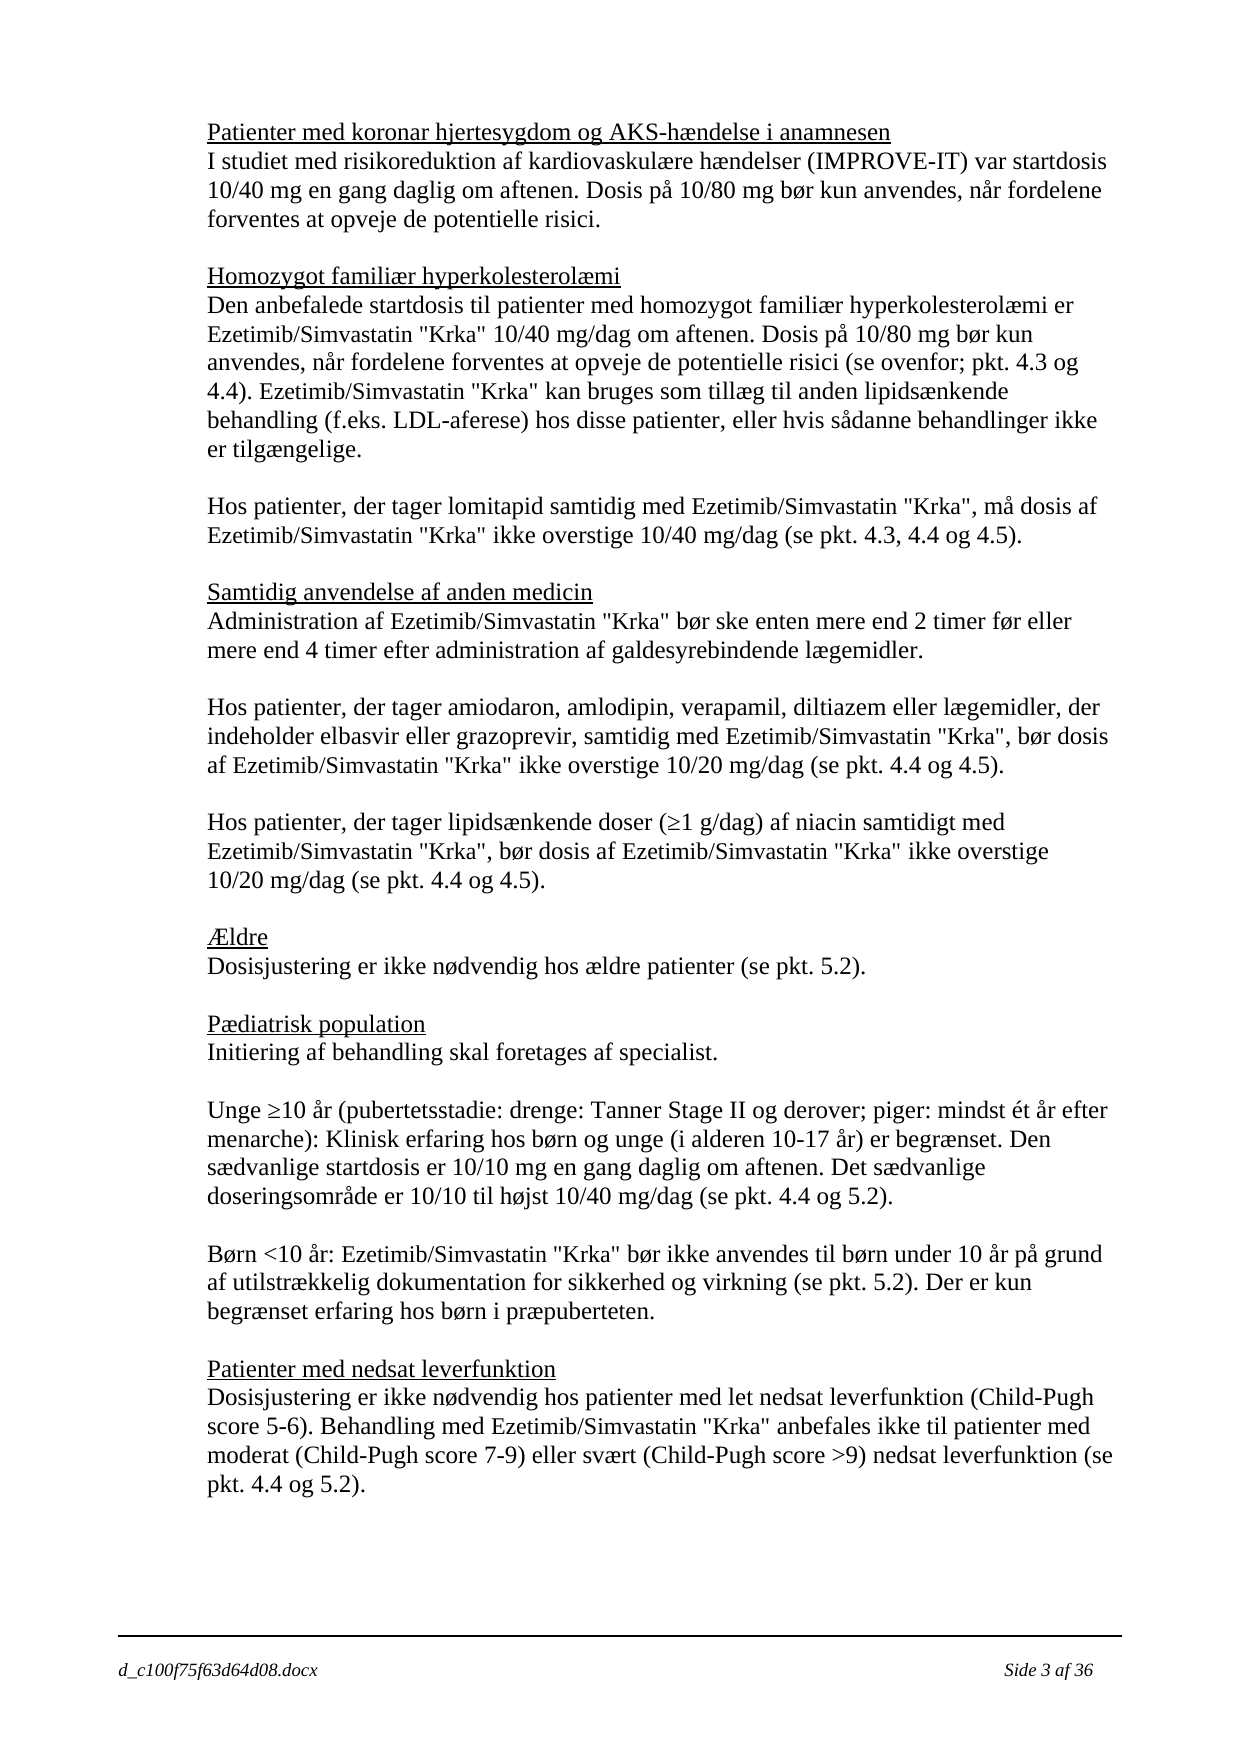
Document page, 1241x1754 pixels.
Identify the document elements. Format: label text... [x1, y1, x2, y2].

text Dosisjustering er ikke nødvendig hos ældre patienter (se pkt. 5.2). [207, 951, 1122, 980]
text Samtidig anvendelse af anden medicin [207, 577, 1122, 606]
text Dosisjustering er ikke nødvendig hos patienter med let nedsat leverfunktion (Child-Pugh score 5-6). Behandling med Ezetimib/Simvastatin "Krka" anbefales ikke til patienter med moderat (Child-Pugh score 7-9) eller svært (Child-Pugh score >9) nedsat leverfunktion (se pkt. 4.4 og 5.2). [207, 1382, 1122, 1497]
text Den anbefalede startdosis til patienter med homozygot familiær hyperkolesterolæmi er Ezetimib/Simvastatin "Krka" 10/40 mg/dag om aftenen. Dosis på 10/80 mg bør kun anvendes, når fordelene forventes at opveje de potentielle risici (se ovenfor; pkt. 4.3 og 4.4). Ezetimib/Simvastatin "Krka" kan bruges som tillæg til anden lipidsænkende behandling (f.eks. LDL-aferese) hos disse patienter, eller hvis sådanne behandlinger ikke er tilgængelige. [207, 290, 1122, 462]
text Børn <10 år: Ezetimib/Simvastatin "Krka" bør ikke anvendes til børn under 10 år på grund af utilstrækkelig dokumentation for sikkerhed og virkning (se pkt. 5.2). Der er kun begrænset erfaring hos børn i præpuberteten. [207, 1239, 1122, 1325]
text Patienter med koronar hjertesygdom og AKS-hændelse i anamnesen [207, 117, 1122, 146]
text Hos patienter, der tager lomitapid samtidig med Ezetimib/Simvastatin "Krka", må dosis af Ezetimib/Simvastatin "Krka" ikke overstige 10/40 mg/dag (se pkt. 4.3, 4.4 og 4.5). [207, 491, 1122, 549]
text Administration af Ezetimib/Simvastatin "Krka" bør ske enten mere end 2 timer før eller mere end 4 timer efter administration af galdesyrebindende lægemidler. [207, 606, 1122, 664]
text Unge ≥10 år (pubertetsstadie: drenge: Tanner Stage II og derover; piger: mindst ét år efter menarche): Klinisk erfaring hos børn og unge (i alderen 10-17 år) er begrænset. Den sædvanlige startdosis er 10/10 mg en gang daglig om aftenen. Det sædvanlige doseringsområde er 10/10 til højst 10/40 mg/dag (se pkt. 4.4 og 5.2). [207, 1095, 1122, 1210]
text Hos patienter, der tager amiodaron, amlodipin, verapamil, diltiazem eller lægemidler, der indeholder elbasvir eller grazoprevir, samtidig med Ezetimib/Simvastatin "Krka", bør dosis af Ezetimib/Simvastatin "Krka" ikke overstige 10/20 mg/dag (se pkt. 4.4 og 4.5). [207, 692, 1122, 779]
text Hos patienter, der tager lipidsænkende doser (≥1 g/dag) af niacin samtidigt med Ezetimib/Simvastatin "Krka", bør dosis af Ezetimib/Simvastatin "Krka" ikke overstige 10/20 mg/dag (se pkt. 4.4 og 4.5). [207, 807, 1122, 894]
text Initiering af behandling skal foretages af specialist. [207, 1037, 1122, 1066]
text I studiet med risikoreduktion af kardiovaskulære hændelser (IMPROVE-IT) var startdosis 10/40 mg en gang daglig om aftenen. Dosis på 10/80 mg bør kun anvendes, når fordelene forventes at opveje de potentielle risici. [207, 146, 1122, 232]
text Ældre [207, 922, 1122, 951]
text Patienter med nedsat leverfunktion [207, 1354, 1122, 1382]
text Homozygot familiær hyperkolesterolæmi [207, 261, 1122, 290]
text Pædiatrisk population [207, 1009, 1122, 1037]
